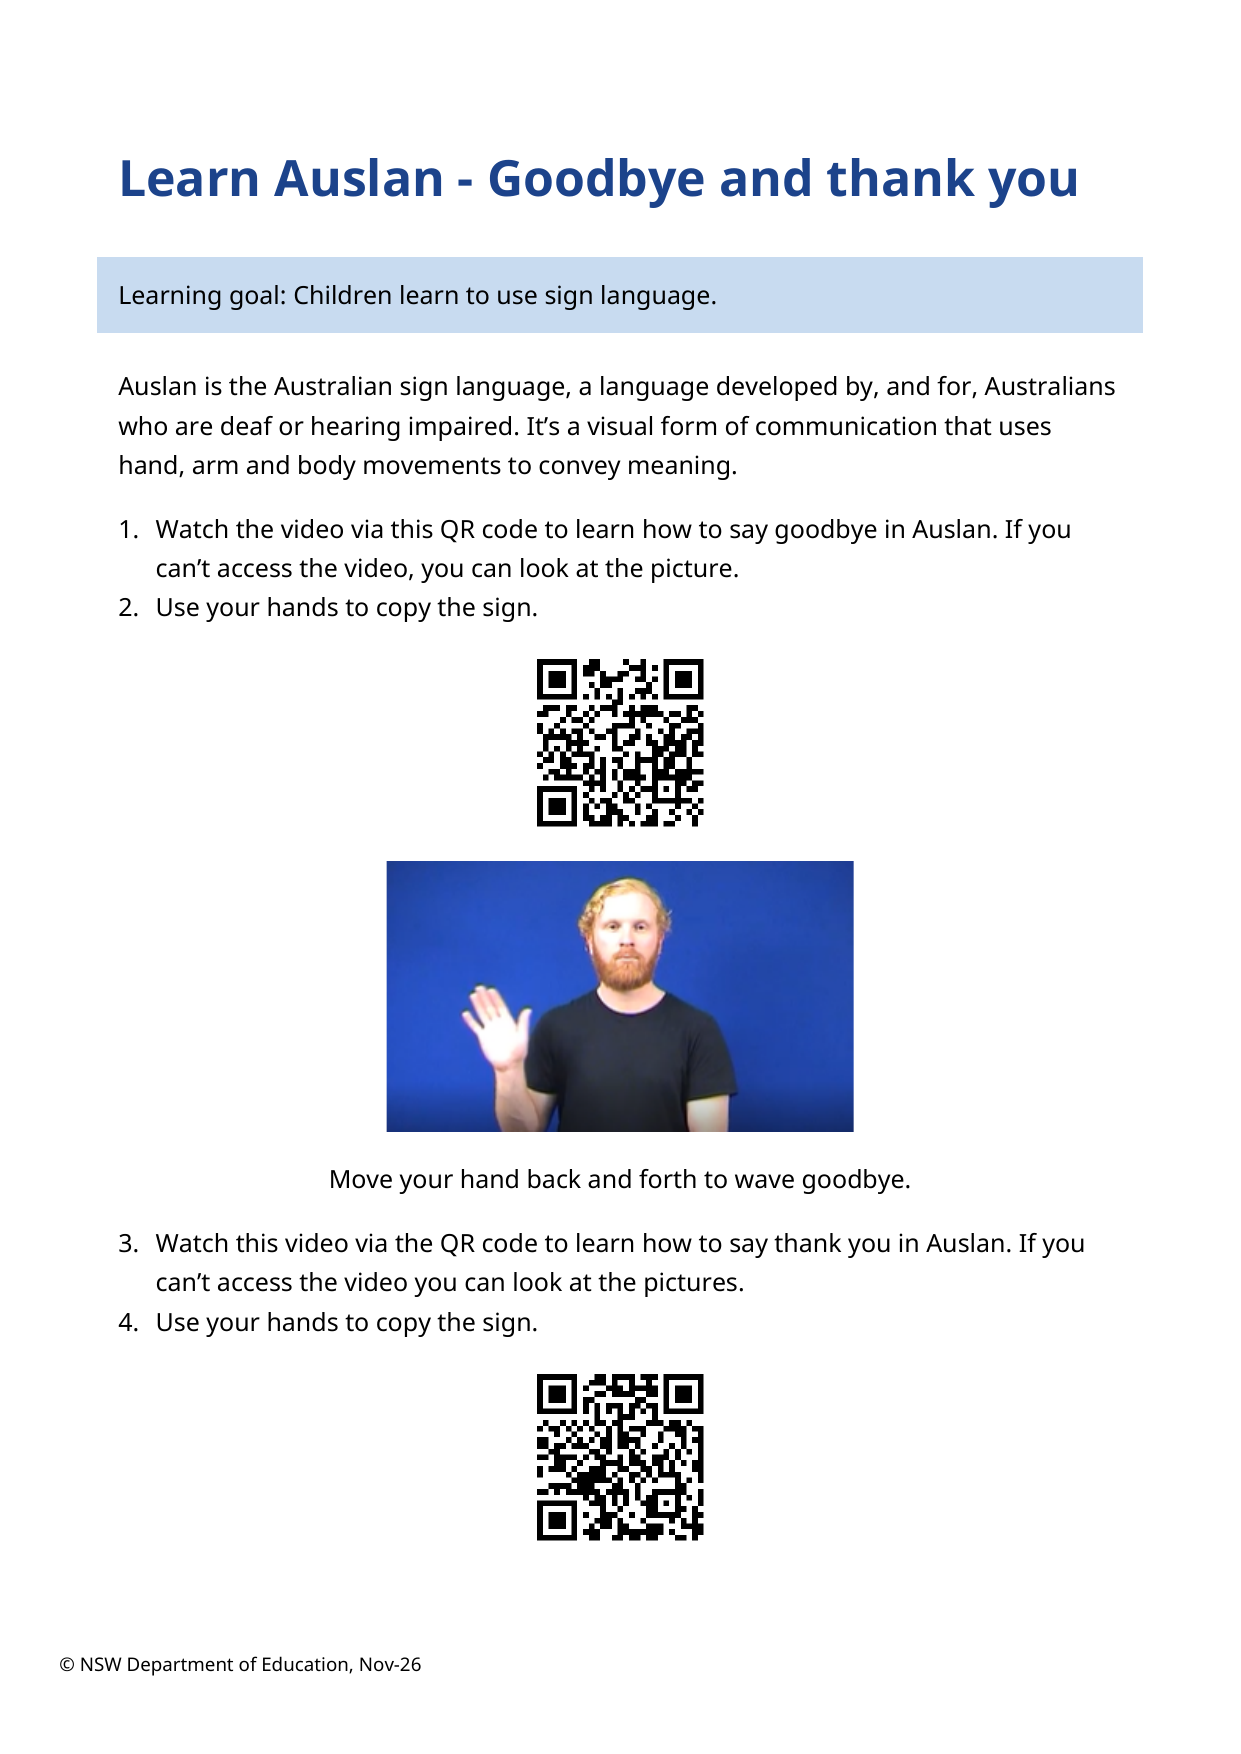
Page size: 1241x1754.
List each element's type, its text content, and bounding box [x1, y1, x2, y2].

picture [531, 1368, 709, 1546]
text Learning goal: Children learn to use sign language. [97, 257, 1143, 333]
picture [386, 861, 854, 1132]
text Move your hand back and forth to wave goodbye. [118, 1162, 1122, 1196]
picture [531, 653, 709, 832]
list Watch the video via this QR code to learn how to say goodbye in Auslan. If you can’t access the video, you can look at the picture. [118, 511, 1122, 585]
text Auslan is the Australian sign language, a language developed by, and for, Australians who are deaf or hearing impaired. It’s a visual form of communication that uses hand, arm and body movements to convey meaning. [118, 369, 1122, 481]
subtitle Learn Auslan - Goodbye and thank you [118, 143, 1122, 211]
list Use your hands to copy the sign. [118, 1304, 1122, 1338]
list Watch this video via the QR code to learn how to say thank you in Auslan. If you can’t access the video you can look at the pictures. [118, 1226, 1122, 1299]
list Use your hands to copy the sign. [118, 590, 1122, 624]
